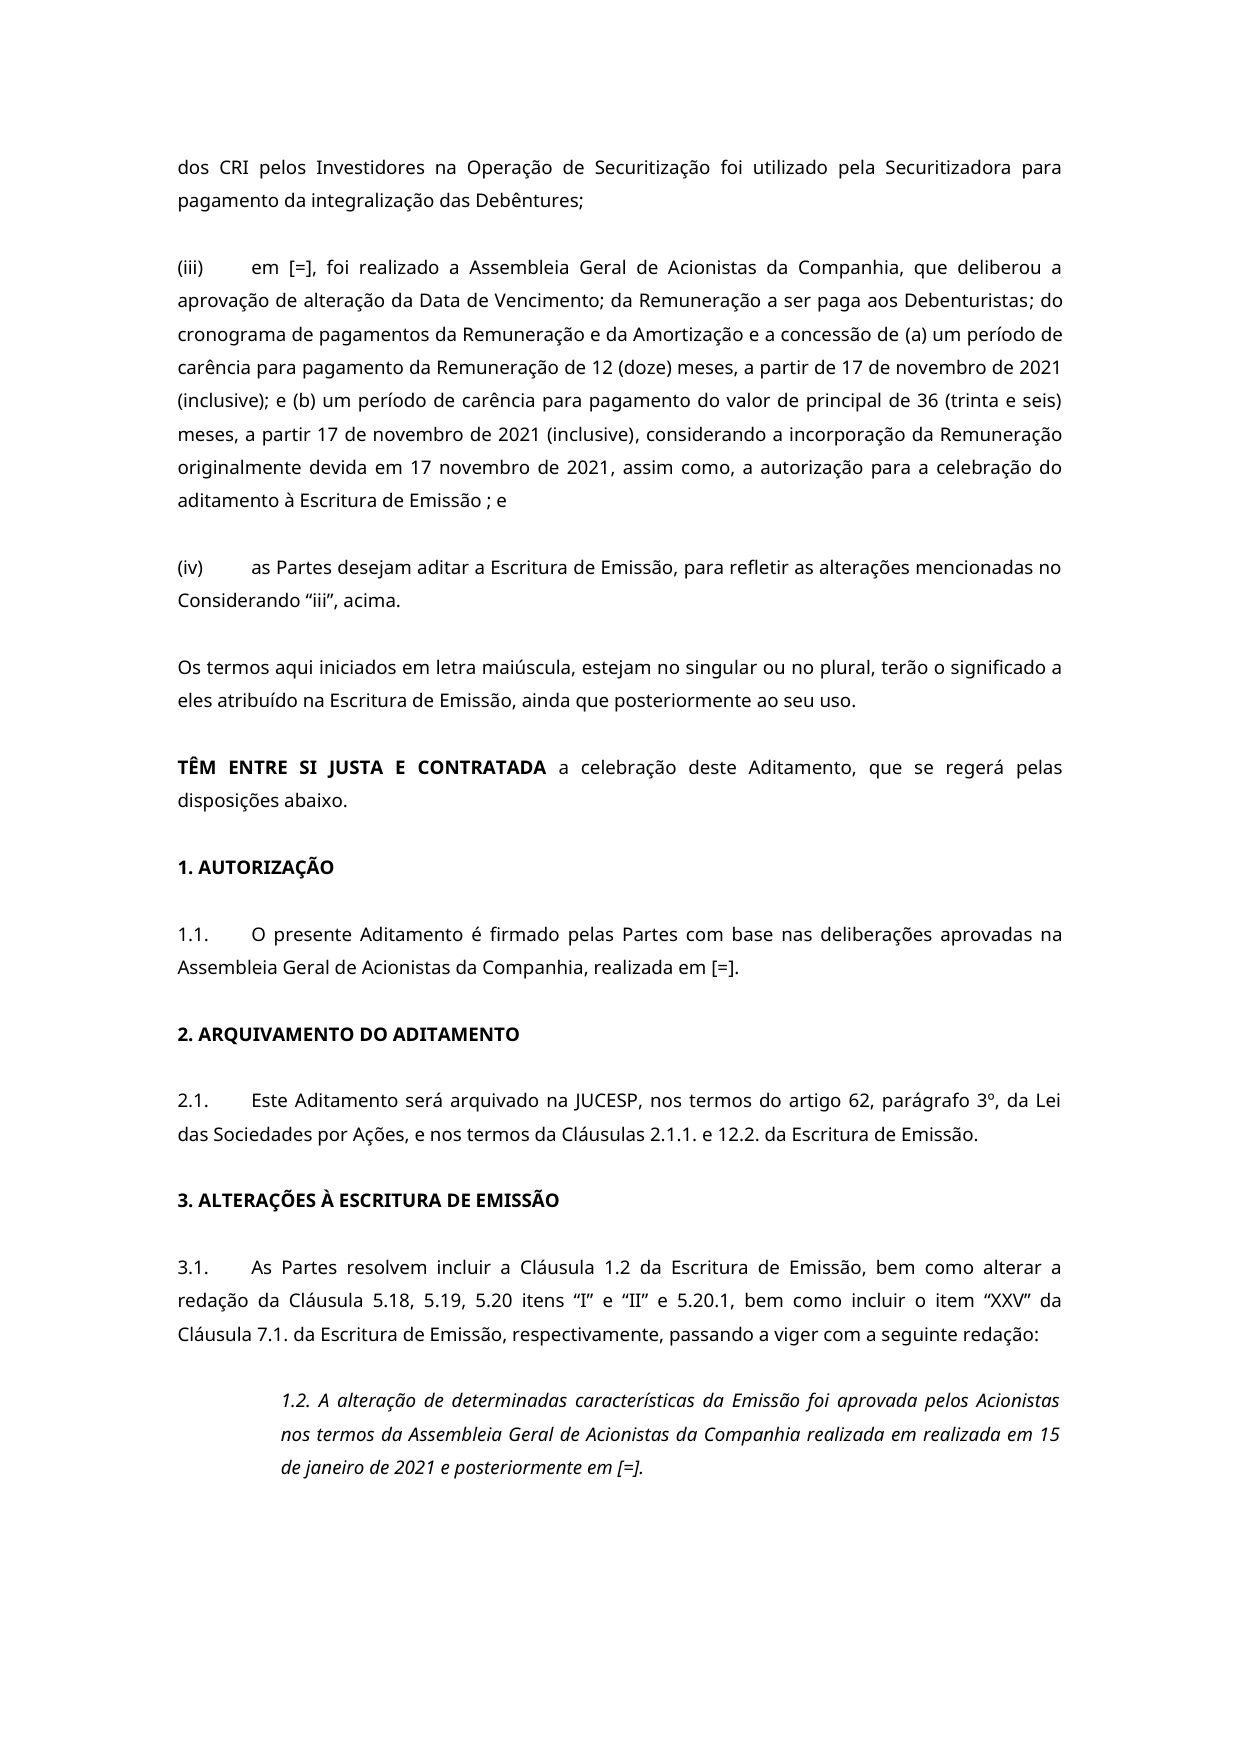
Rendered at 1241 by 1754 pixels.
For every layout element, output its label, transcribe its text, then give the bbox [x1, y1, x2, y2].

text TÊM ENTRE SI JUSTA E CONTRATADA a celebração deste Aditamento, que se regerá pelas disposições abaixo. [177, 748, 1063, 814]
list Os termos aqui iniciados em letra maiúscula, estejam no singular ou no plural, terão o significado a eles atribuído na Escritura de Emissão, ainda que posteriormente ao seu uso. [177, 648, 1063, 714]
list (iii) em [=], foi realizado a Assembleia Geral de Acionistas da Companhia, que deliberou a aprovação de alteração da Data de Vencimento; da Remuneração a ser paga aos Debenturistas; do cronograma de pagamentos da Remuneração e da Amortização e a concessão de (a) um período de carência para pagamento da Remuneração de 12 (doze) meses, a partir de 17 de novembro de 2021 (inclusive); e (b) um período de carência para pagamento do valor de principal de 36 (trinta e seis) meses, a partir 17 de novembro de 2021 (inclusive), considerando a incorporação da Remuneração originalmente devida em 17 novembro de 2021, assim como, a autorização para a celebração do aditamento à Escritura de Emissão ; e [177, 248, 1063, 514]
list 2. ARQUIVAMENTO DO ADITAMENTO [177, 1014, 1063, 1048]
list (iv) as Partes desejam aditar a Escritura de Emissão, para refletir as alterações mencionadas no Considerando “iii”, acima. [177, 548, 1063, 614]
list 1. AUTORIZAÇÃO [177, 848, 1063, 881]
list 1.2. A alteração de determinadas características da Emissão foi aprovada pelos Acionistas nos termos da Assembleia Geral de Acionistas da Companhia realizada em realizada em 15 de janeiro de 2021 e posteriormente em [=]. [281, 1381, 1063, 1481]
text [177, 148, 1063, 214]
list 1.1. O presente Aditamento é firmado pelas Partes com base nas deliberações aprovadas na Assembleia Geral de Acionistas da Companhia, realizada em [=]. [177, 914, 1063, 981]
list 3. ALTERAÇÕES À ESCRITURA DE EMISSÃO [177, 1181, 1063, 1214]
list 3.1. As Partes resolvem incluir a Cláusula 1.2 da Escritura de Emissão, bem como alterar a redação da Cláusula 5.18, 5.19, 5.20 itens “I” e “II” e 5.20.1, bem como incluir o item “XXV” da Cláusula 7.1. da Escritura de Emissão, respectivamente, passando a viger com a seguinte redação: [177, 1248, 1063, 1348]
list 2.1. Este Aditamento será arquivado na JUCESP, nos termos do artigo 62, parágrafo 3º, da Lei das Sociedades por Ações, e nos termos da Cláusulas 2.1.1. e 12.2. da Escritura de Emissão. [177, 1081, 1063, 1148]
